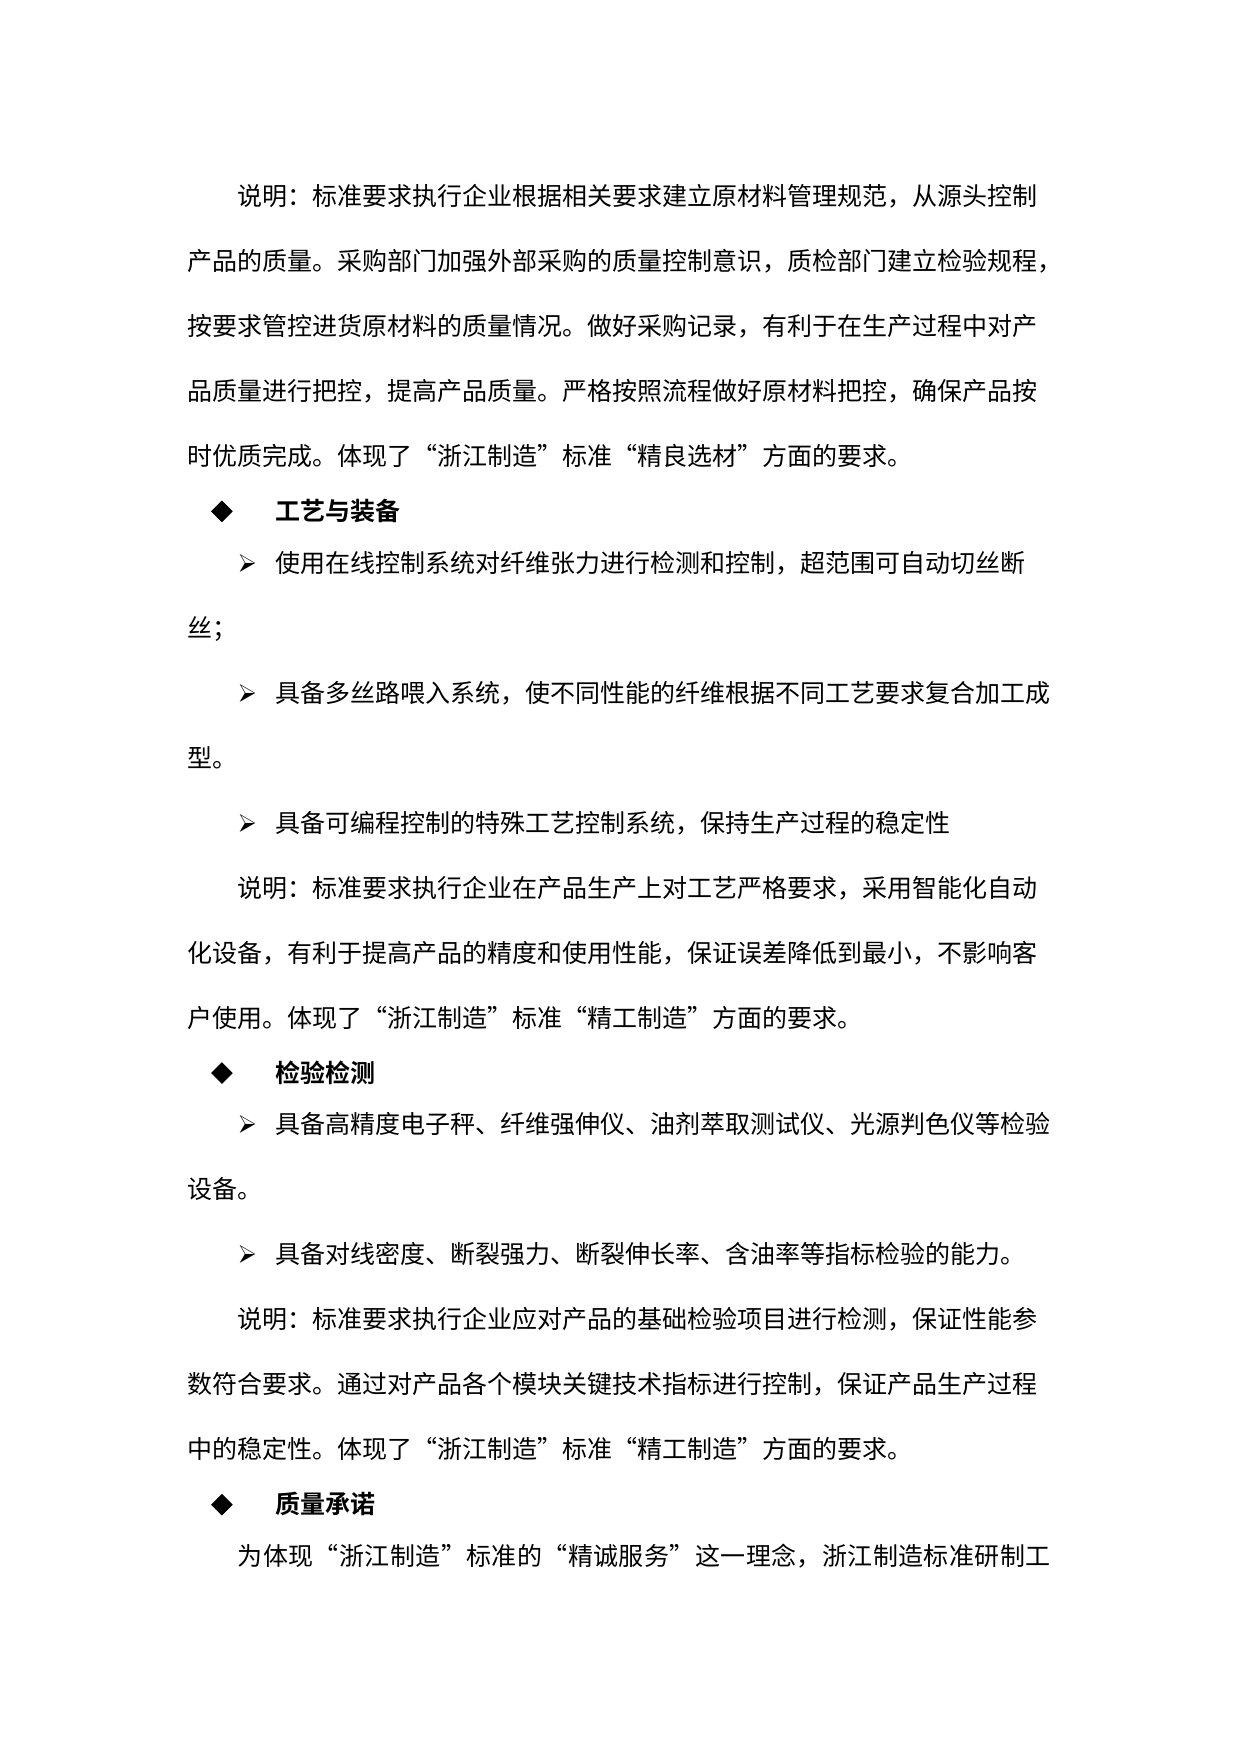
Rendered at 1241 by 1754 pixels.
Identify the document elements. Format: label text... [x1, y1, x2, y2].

list 。 [187, 1090, 1053, 1220]
list 质量承诺 [209, 1480, 1053, 1522]
list 工艺与备 [198, 487, 1053, 529]
list 。 [187, 659, 1053, 789]
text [187, 1522, 1053, 1587]
list 检验检测 [198, 1049, 1053, 1090]
list 。 [187, 1220, 1053, 1285]
